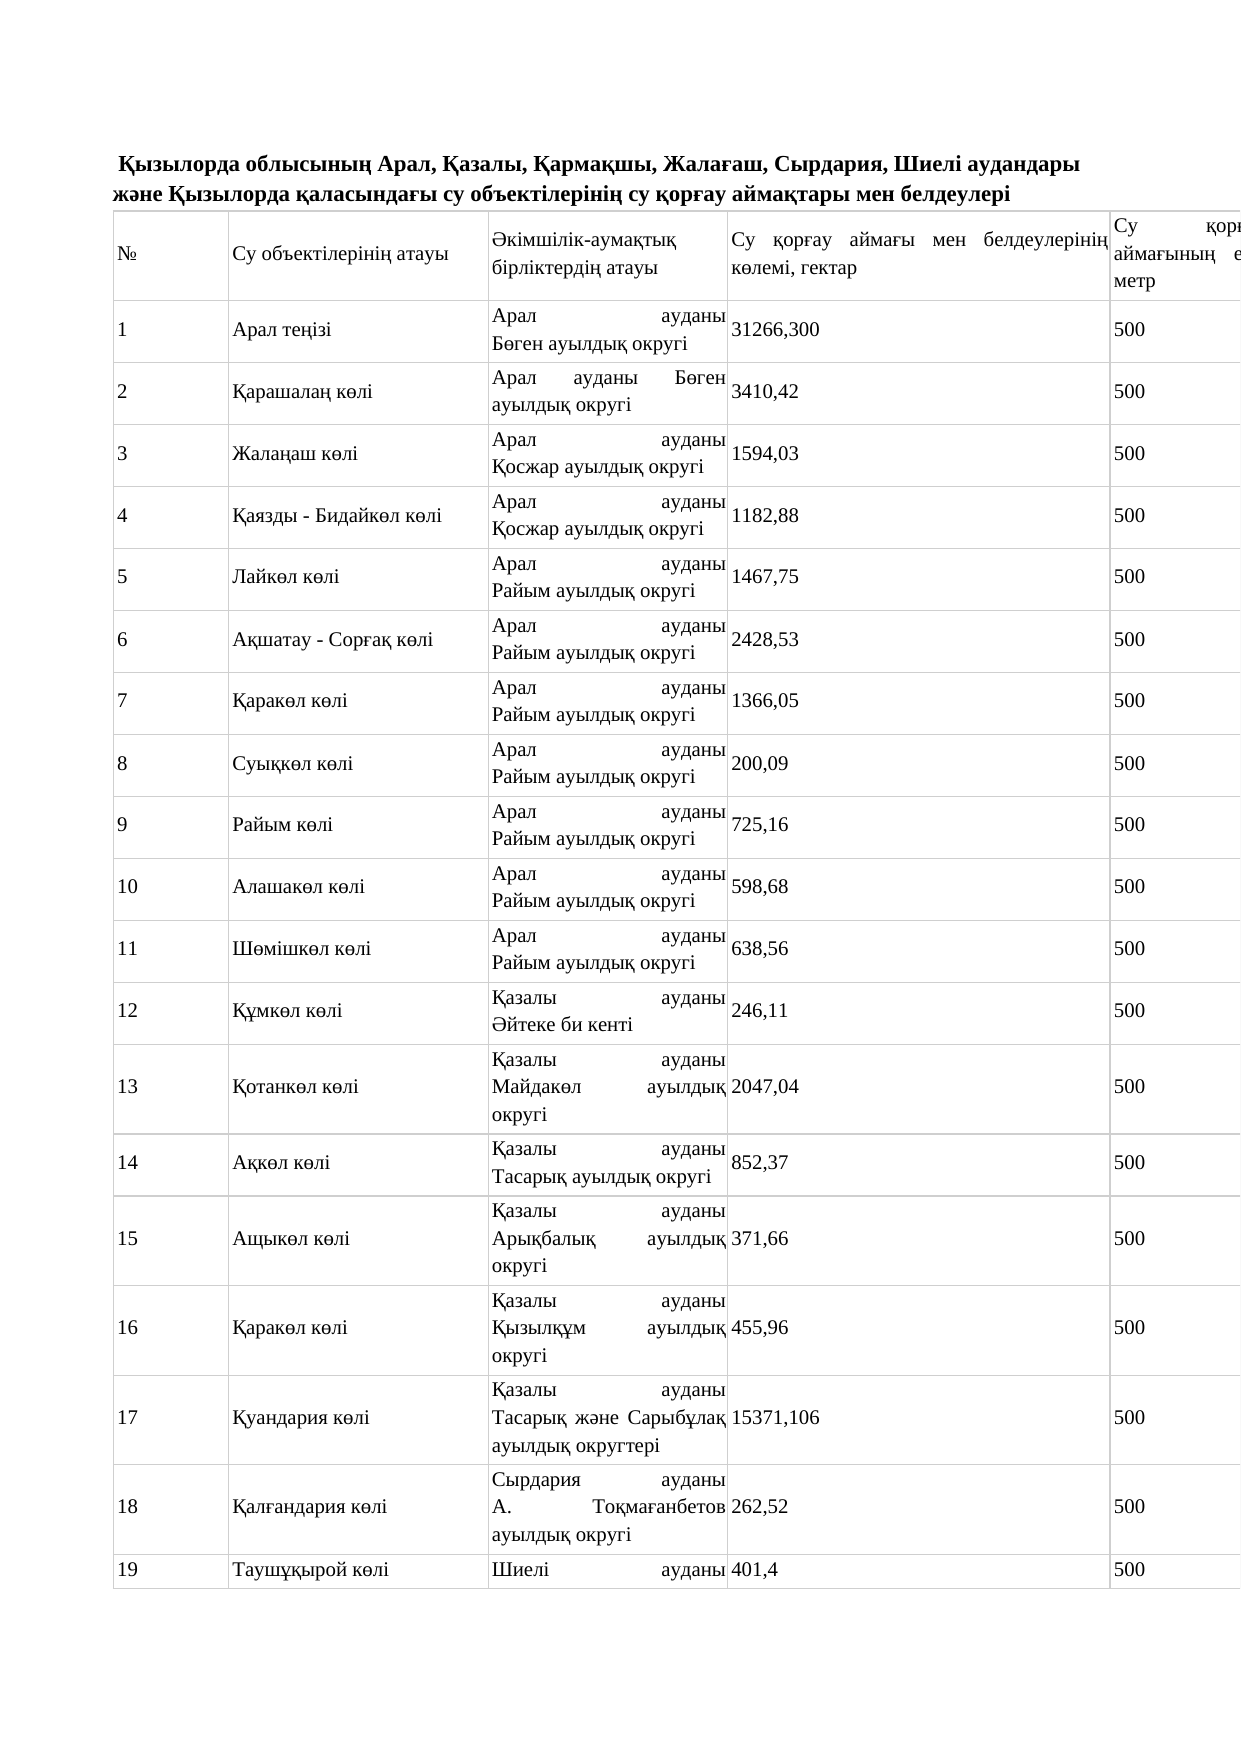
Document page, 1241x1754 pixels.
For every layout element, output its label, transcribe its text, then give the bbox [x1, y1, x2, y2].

table_cell Алашакөл көлі [229, 859, 488, 920]
table_cell 19 [114, 1555, 228, 1588]
table_cell 500 [1111, 859, 1240, 920]
table_cell Қаязды - Бидайкөл көлі [229, 487, 488, 548]
table_cell 500 [1111, 1286, 1240, 1374]
table_cell Қазалы ауданы Әйтеке би кенті [489, 983, 727, 1044]
table_cell Қазалы ауданы Майдакөл ауылдық округі [489, 1045, 727, 1133]
table_cell 500 [1111, 611, 1240, 672]
table_cell Қазалы ауданы Тасарық және Сарыбұлақ ауылдық округтері [489, 1376, 727, 1464]
table_header Су қорғау аймағының ені, метр [1111, 212, 1240, 300]
table_cell 1182,88 [728, 487, 1109, 548]
table_cell 5 [114, 549, 228, 610]
table_cell 11 [114, 921, 228, 982]
table_cell 500 [1111, 363, 1240, 424]
table_cell Ақшатау - Сорғақ көлі [229, 611, 488, 672]
table_cell 3410,42 [728, 363, 1109, 424]
table_cell 500 [1111, 549, 1240, 610]
table_cell 4 [114, 487, 228, 548]
table_cell 500 [1111, 921, 1240, 982]
table_cell Арал ауданы Райым ауылдық округі [489, 549, 727, 610]
table_cell 852,37 [728, 1135, 1109, 1195]
table_cell 500 [1111, 673, 1240, 734]
table_cell Арал теңізі [229, 301, 488, 362]
table_cell 598,68 [728, 859, 1109, 920]
table_cell Қуандария көлі [229, 1376, 488, 1464]
table_cell 638,56 [728, 921, 1109, 982]
table_cell 8 [114, 735, 228, 796]
table_cell 500 [1111, 1197, 1240, 1285]
table_cell 500 [1111, 1555, 1240, 1588]
table_cell Ащыкөл көлі [229, 1197, 488, 1285]
table_cell 2 [114, 363, 228, 424]
table_cell Қазалы ауданы Арықбалық ауылдық округі [489, 1197, 727, 1285]
table_cell Қазалы ауданы Қызылқұм ауылдық округі [489, 1286, 727, 1374]
table_cell 401,4 [728, 1555, 1109, 1588]
table_cell Суықкөл көлі [229, 735, 488, 796]
table_cell 500 [1111, 735, 1240, 796]
table_header Су объектілерінің атауы [229, 212, 488, 300]
table_cell Қазалы ауданы Тасарық ауылдық округі [489, 1135, 727, 1195]
table_cell 500 [1111, 487, 1240, 548]
table_cell Арал ауданы Бөген ауылдық округі [489, 301, 727, 362]
table_cell 500 [1111, 1045, 1240, 1133]
table_cell Қарашалаң көлі [229, 363, 488, 424]
table_cell Қаракөл көлі [229, 1286, 488, 1374]
table_header Әкімшілік-аумақтық бірліктердің атауы [489, 212, 727, 300]
table_cell 7 [114, 673, 228, 734]
table_cell 15371,106 [728, 1376, 1109, 1464]
table_cell Арал ауданы Қосжар ауылдық округі [489, 425, 727, 486]
table_cell Ақкөл көлі [229, 1135, 488, 1195]
table_header Су қорғау аймағы мен белдеулерінің көлемі, гектар [728, 212, 1109, 300]
table_cell 9 [114, 797, 228, 858]
table_cell 16 [114, 1286, 228, 1374]
table_cell Шөмішкөл көлі [229, 921, 488, 982]
table_cell Қалғандария көлі [229, 1465, 488, 1554]
table_cell 13 [114, 1045, 228, 1133]
table_cell Арал ауданы Райым ауылдық округі [489, 921, 727, 982]
table_cell 6 [114, 611, 228, 672]
table_cell 500 [1111, 1135, 1240, 1195]
table_cell 10 [114, 859, 228, 920]
table_cell 15 [114, 1197, 228, 1285]
table_cell 31266,300 [728, 301, 1109, 362]
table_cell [489, 1555, 727, 1588]
text Қызылорда облысының Арал, Қазалы, Қармақшы, Жалағаш, Сырдария, Шиелі аудандары және Қызылорда қаласындағы су объектілерінің су қорғау аймақтары мен белдеулері [112, 150, 1128, 207]
table_cell 500 [1111, 983, 1240, 1044]
table_cell 12 [114, 983, 228, 1044]
table_cell 500 [1111, 1465, 1240, 1554]
table_cell Арал ауданы Райым ауылдық округі [489, 797, 727, 858]
table_cell Арал ауданы Райым ауылдық округі [489, 611, 727, 672]
table_cell 2428,53 [728, 611, 1109, 672]
table_cell 2047,04 [728, 1045, 1109, 1133]
table_cell 725,16 [728, 797, 1109, 858]
table_cell 500 [1111, 301, 1240, 362]
table_cell 371,66 [728, 1197, 1109, 1285]
table_cell 500 [1111, 425, 1240, 486]
table_cell 1 [114, 301, 228, 362]
table_cell 500 [1111, 797, 1240, 858]
table_cell 1467,75 [728, 549, 1109, 610]
table_cell Жалаңаш көлі [229, 425, 488, 486]
table_cell Арал ауданы Қосжар ауылдық округі [489, 487, 727, 548]
table_cell 14 [114, 1135, 228, 1195]
table_cell Таушұқырой көлі [229, 1555, 488, 1588]
table_cell Қаракөл көлі [229, 673, 488, 734]
table_cell Сырдария ауданы А. Тоқмағанбетов ауылдық округі [489, 1465, 727, 1554]
table_cell 17 [114, 1376, 228, 1464]
table_cell 200,09 [728, 735, 1109, 796]
table_header № [114, 212, 228, 300]
table_cell Арал ауданы Бөген ауылдық округі [489, 363, 727, 424]
table_cell Лайкөл көлі [229, 549, 488, 610]
table_cell 3 [114, 425, 228, 486]
table_cell 455,96 [728, 1286, 1109, 1374]
table_cell Қотанкөл көлі [229, 1045, 488, 1133]
table_cell 500 [1111, 1376, 1240, 1464]
table_cell 262,52 [728, 1465, 1109, 1554]
table_cell 1594,03 [728, 425, 1109, 486]
table_cell Райым көлі [229, 797, 488, 858]
table_cell Арал ауданы Райым ауылдық округі [489, 735, 727, 796]
table_cell Арал ауданы Райым ауылдық округі [489, 859, 727, 920]
table_cell 1366,05 [728, 673, 1109, 734]
table_cell 18 [114, 1465, 228, 1554]
table_cell 246,11 [728, 983, 1109, 1044]
table_cell Құмкөл көлі [229, 983, 488, 1044]
table_cell Арал ауданы Райым ауылдық округі [489, 673, 727, 734]
